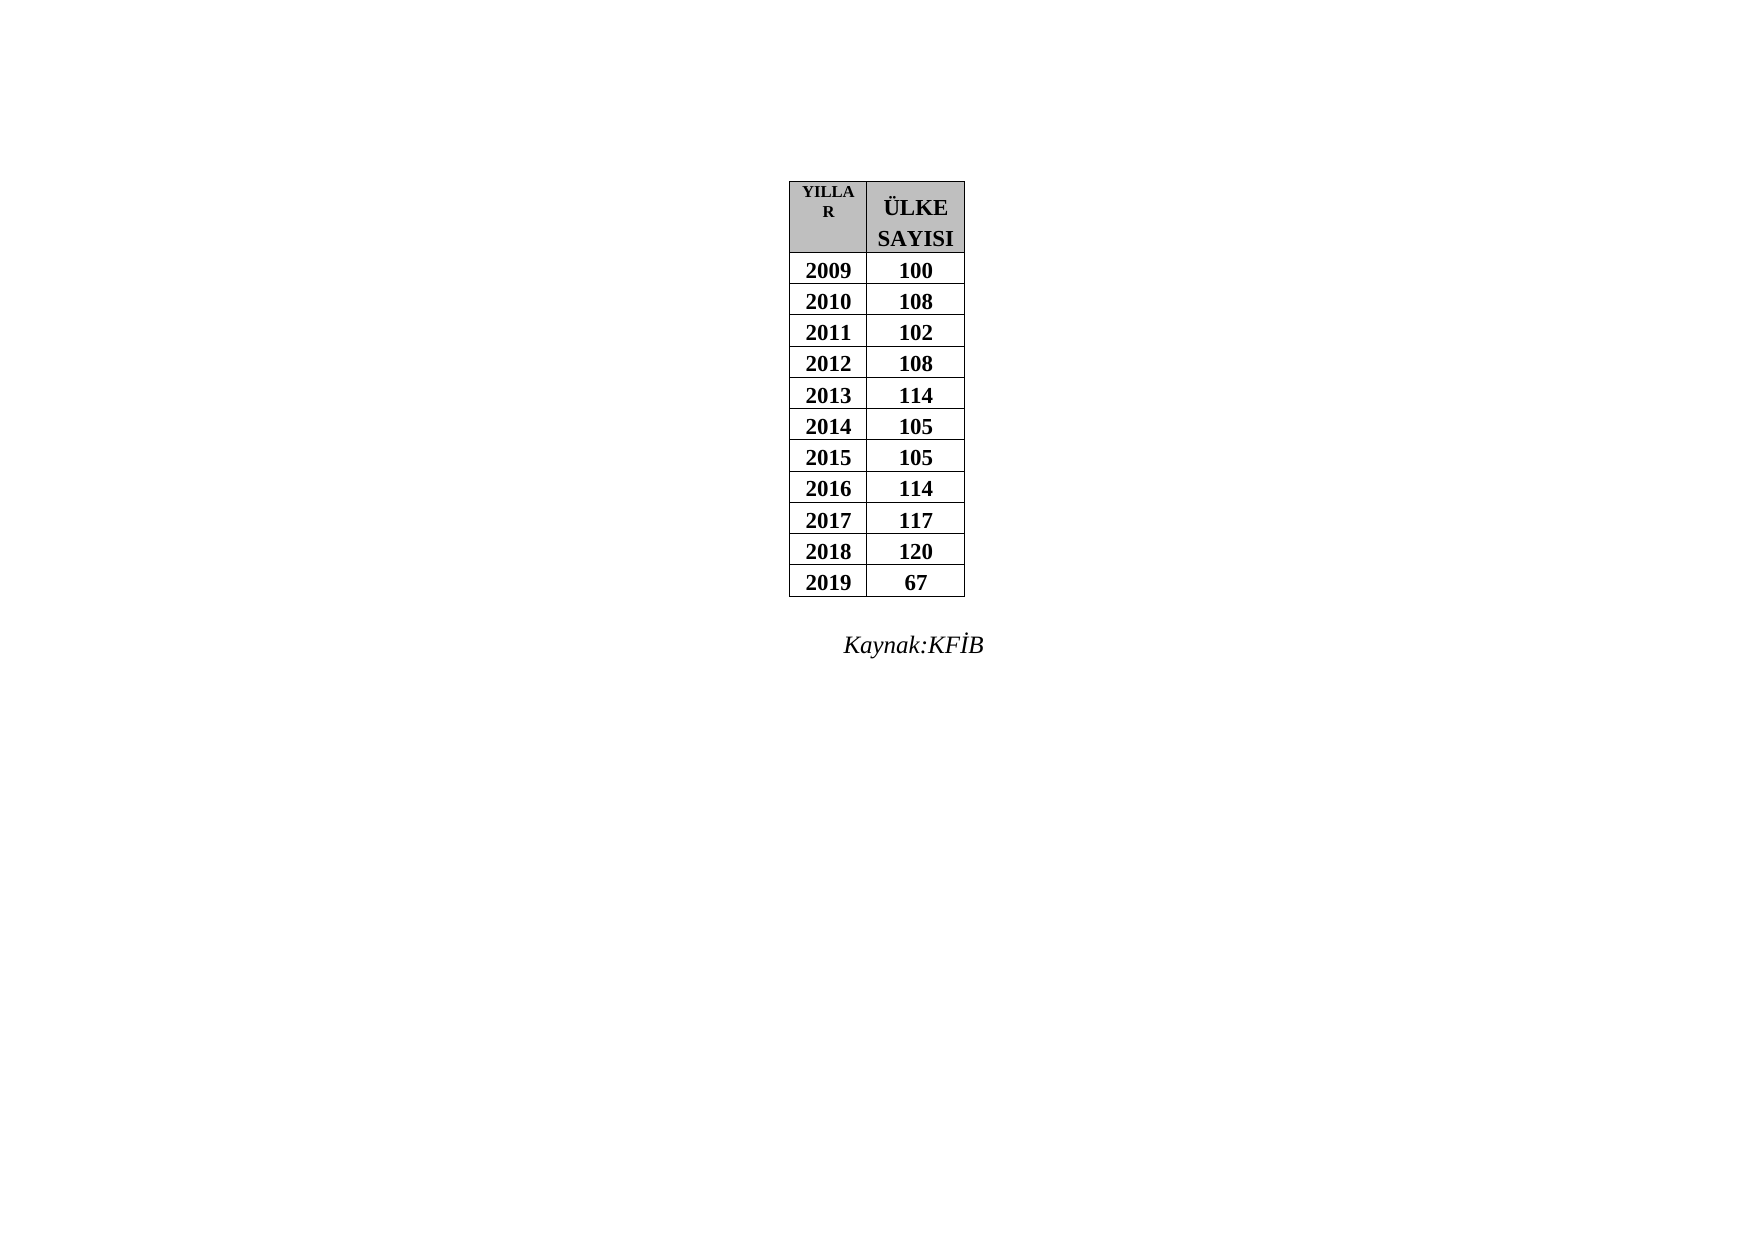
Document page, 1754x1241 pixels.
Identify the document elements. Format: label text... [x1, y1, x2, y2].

table_cell 114 [867, 472, 964, 502]
table_cell 2015 [790, 440, 866, 471]
table_cell 2017 [790, 503, 866, 533]
table_cell 2011 [790, 315, 866, 346]
table_cell 2010 [790, 284, 866, 314]
table_cell 114 [867, 378, 964, 408]
table_cell 2012 [790, 347, 866, 377]
table_cell [790, 221, 866, 252]
table_cell 102 [867, 315, 964, 346]
list Kaynak:KFİB [223, 630, 1606, 659]
table_cell 117 [867, 503, 964, 533]
table_cell 2019 [790, 565, 866, 596]
table_cell 120 [867, 534, 964, 564]
table_cell SAYISI [867, 221, 964, 252]
table_cell 105 [867, 409, 964, 439]
table_header YILLAR [790, 182, 866, 221]
table_cell 2014 [790, 409, 866, 439]
table_header ÜLKE [867, 182, 964, 221]
table_cell 2018 [790, 534, 866, 564]
table_cell 108 [867, 347, 964, 377]
table_cell 2016 [790, 472, 866, 502]
table_cell 108 [867, 284, 964, 314]
table_cell 67 [867, 565, 964, 596]
table_cell 2009 [790, 253, 866, 283]
table_cell 2013 [790, 378, 866, 408]
table_cell 105 [867, 440, 964, 471]
table_cell 100 [867, 253, 964, 283]
